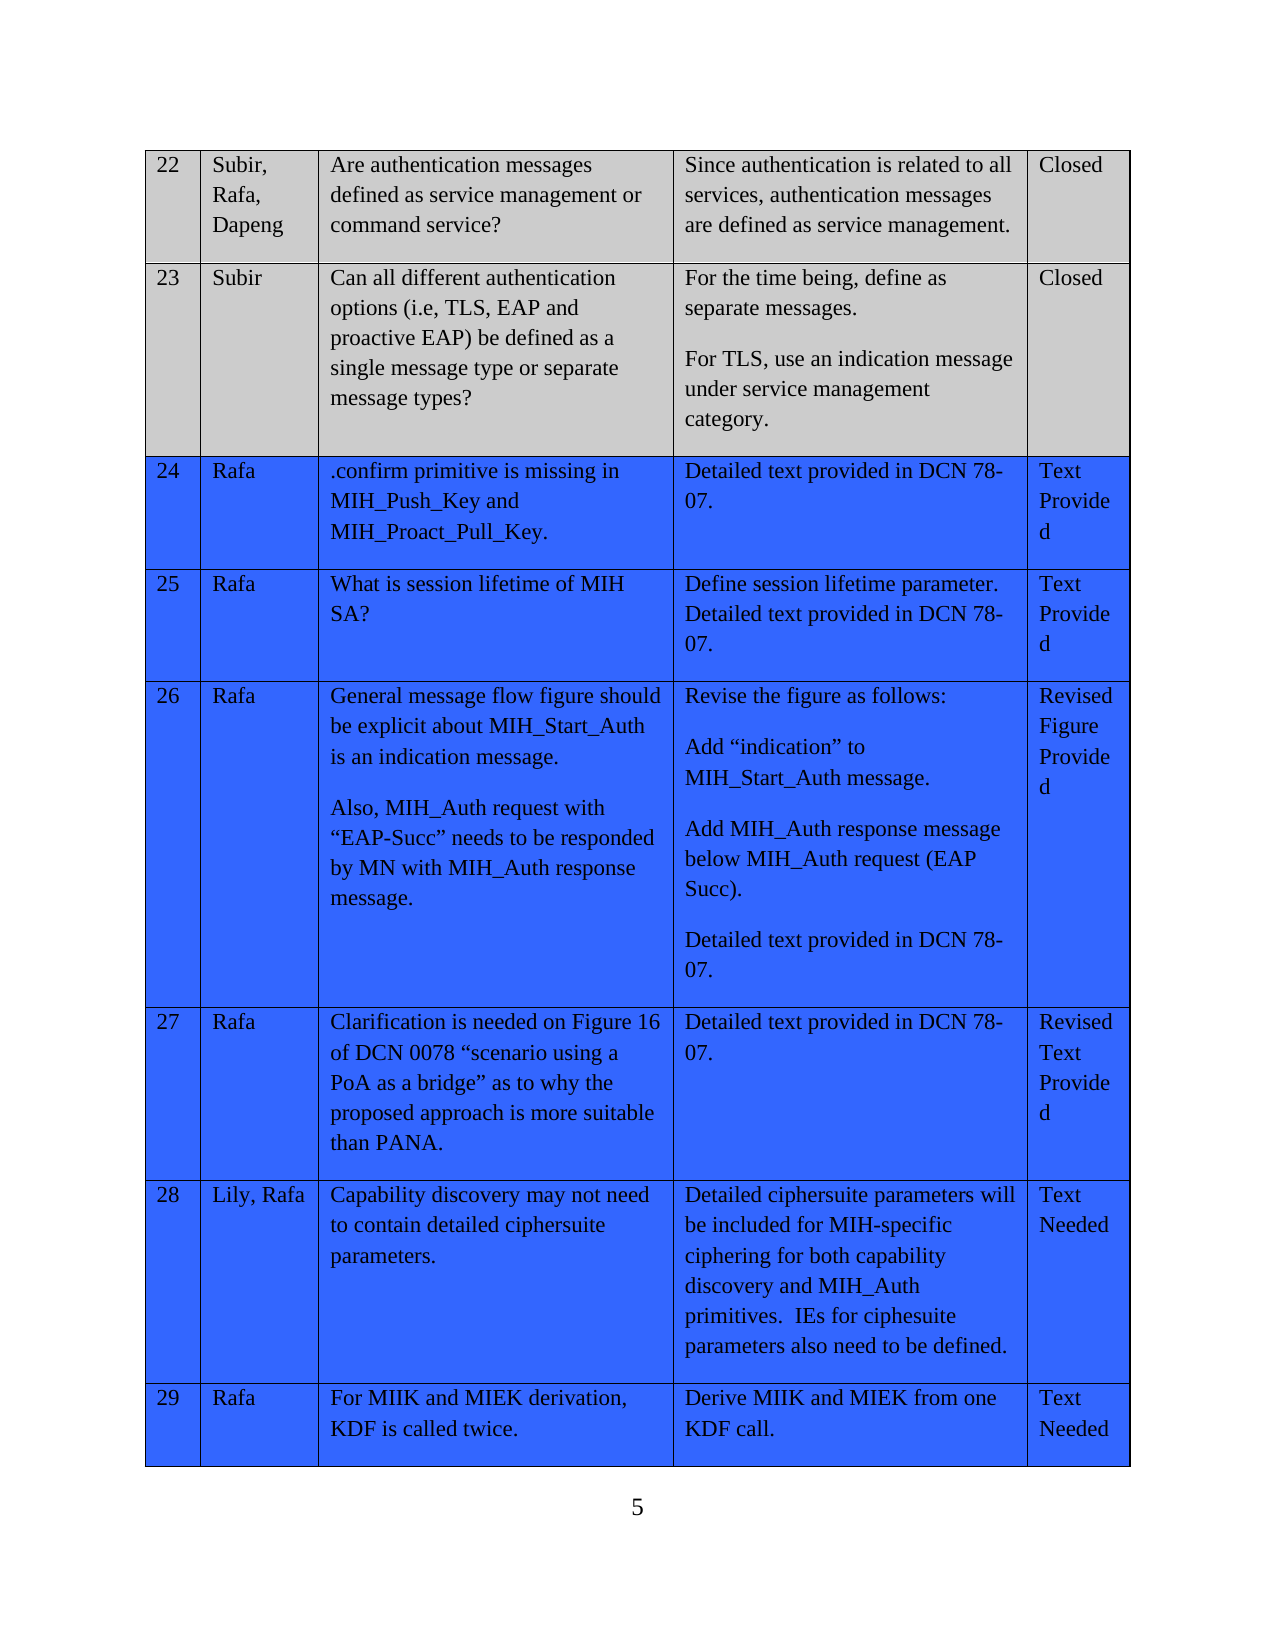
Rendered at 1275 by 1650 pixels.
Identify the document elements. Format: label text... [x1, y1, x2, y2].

table_cell 29 [146, 1384, 200, 1466]
table_cell Derive MIIK and MIEK from one KDF call. [674, 1384, 1027, 1466]
table_cell 27 [146, 1008, 200, 1180]
table_cell Subir, Rafa, Dapeng [201, 151, 318, 262]
table_cell 25 [146, 570, 200, 681]
table_cell Text Provided [1028, 570, 1129, 681]
table_cell Rafa [201, 570, 318, 681]
table_cell Subir [201, 264, 318, 456]
table_cell 24 [146, 457, 200, 569]
table_cell Can all different authentication options (i.e, TLS, EAP and proactive EAP) be defined as a single message type or separate message types? [319, 264, 673, 456]
table_cell Text Needed [1028, 1384, 1129, 1466]
table_cell 28 [146, 1181, 200, 1383]
table_cell Revised Text Provided [1028, 1008, 1129, 1180]
table_cell For the time being, define as separate messages. For TLS, use an indication message under service management category. [674, 264, 1027, 456]
table_cell Rafa [201, 457, 318, 569]
table_cell Rafa [201, 682, 318, 1007]
table_cell General message flow figure should be explicit about MIH_Start_Auth is an indication message. Also, MIH_Auth request with “EAP-Succ” needs to be responded by MN with MIH_Auth response message. [319, 682, 673, 1007]
table_cell Closed [1028, 151, 1129, 262]
table_cell Since authentication is related to all services, authentication messages are defined as service management. [674, 151, 1027, 262]
table_cell Text Provided [1028, 457, 1129, 569]
table_cell Capability discovery may not need to contain detailed ciphersuite parameters. [319, 1181, 673, 1383]
table_cell Revised Figure Provided [1028, 682, 1129, 1007]
table_cell Closed [1028, 264, 1129, 456]
table_cell Detailed text provided in DCN 78-07. [674, 457, 1027, 569]
table_cell Text Needed [1028, 1181, 1129, 1383]
table_cell For MIIK and MIEK derivation, KDF is called twice. [319, 1384, 673, 1466]
table_cell .confirm primitive is missing in MIH_Push_Key and MIH_Proact_Pull_Key. [319, 457, 673, 569]
table_cell Define session lifetime parameter. Detailed text provided in DCN 78-07. [674, 570, 1027, 681]
table_cell Revise the figure as follows: Add “indication” to MIH_Start_Auth message. Add MIH_Auth response message below MIH_Auth request (EAP Succ). Detailed text provided in DCN 78-07. [674, 682, 1027, 1007]
table_cell Lily, Rafa [201, 1181, 318, 1383]
table_cell What is session lifetime of MIH SA? [319, 570, 673, 681]
table_cell Detailed text provided in DCN 78-07. [674, 1008, 1027, 1180]
table_cell Rafa [201, 1384, 318, 1466]
table_cell Rafa [201, 1008, 318, 1180]
table_cell Detailed ciphersuite parameters will be included for MIH-specific ciphering for both capability discovery and MIH_Auth primitives. IEs for ciphesuite parameters also need to be defined. [674, 1181, 1027, 1383]
table_cell Clarification is needed on Figure 16 of DCN 0078 “scenario using a PoA as a bridge” as to why the proposed approach is more suitable than PANA. [319, 1008, 673, 1180]
table_cell Are authentication messages defined as service management or command service? [319, 151, 673, 262]
table_cell 26 [146, 682, 200, 1007]
table_cell 23 [146, 264, 200, 456]
table_cell 22 [146, 151, 200, 262]
